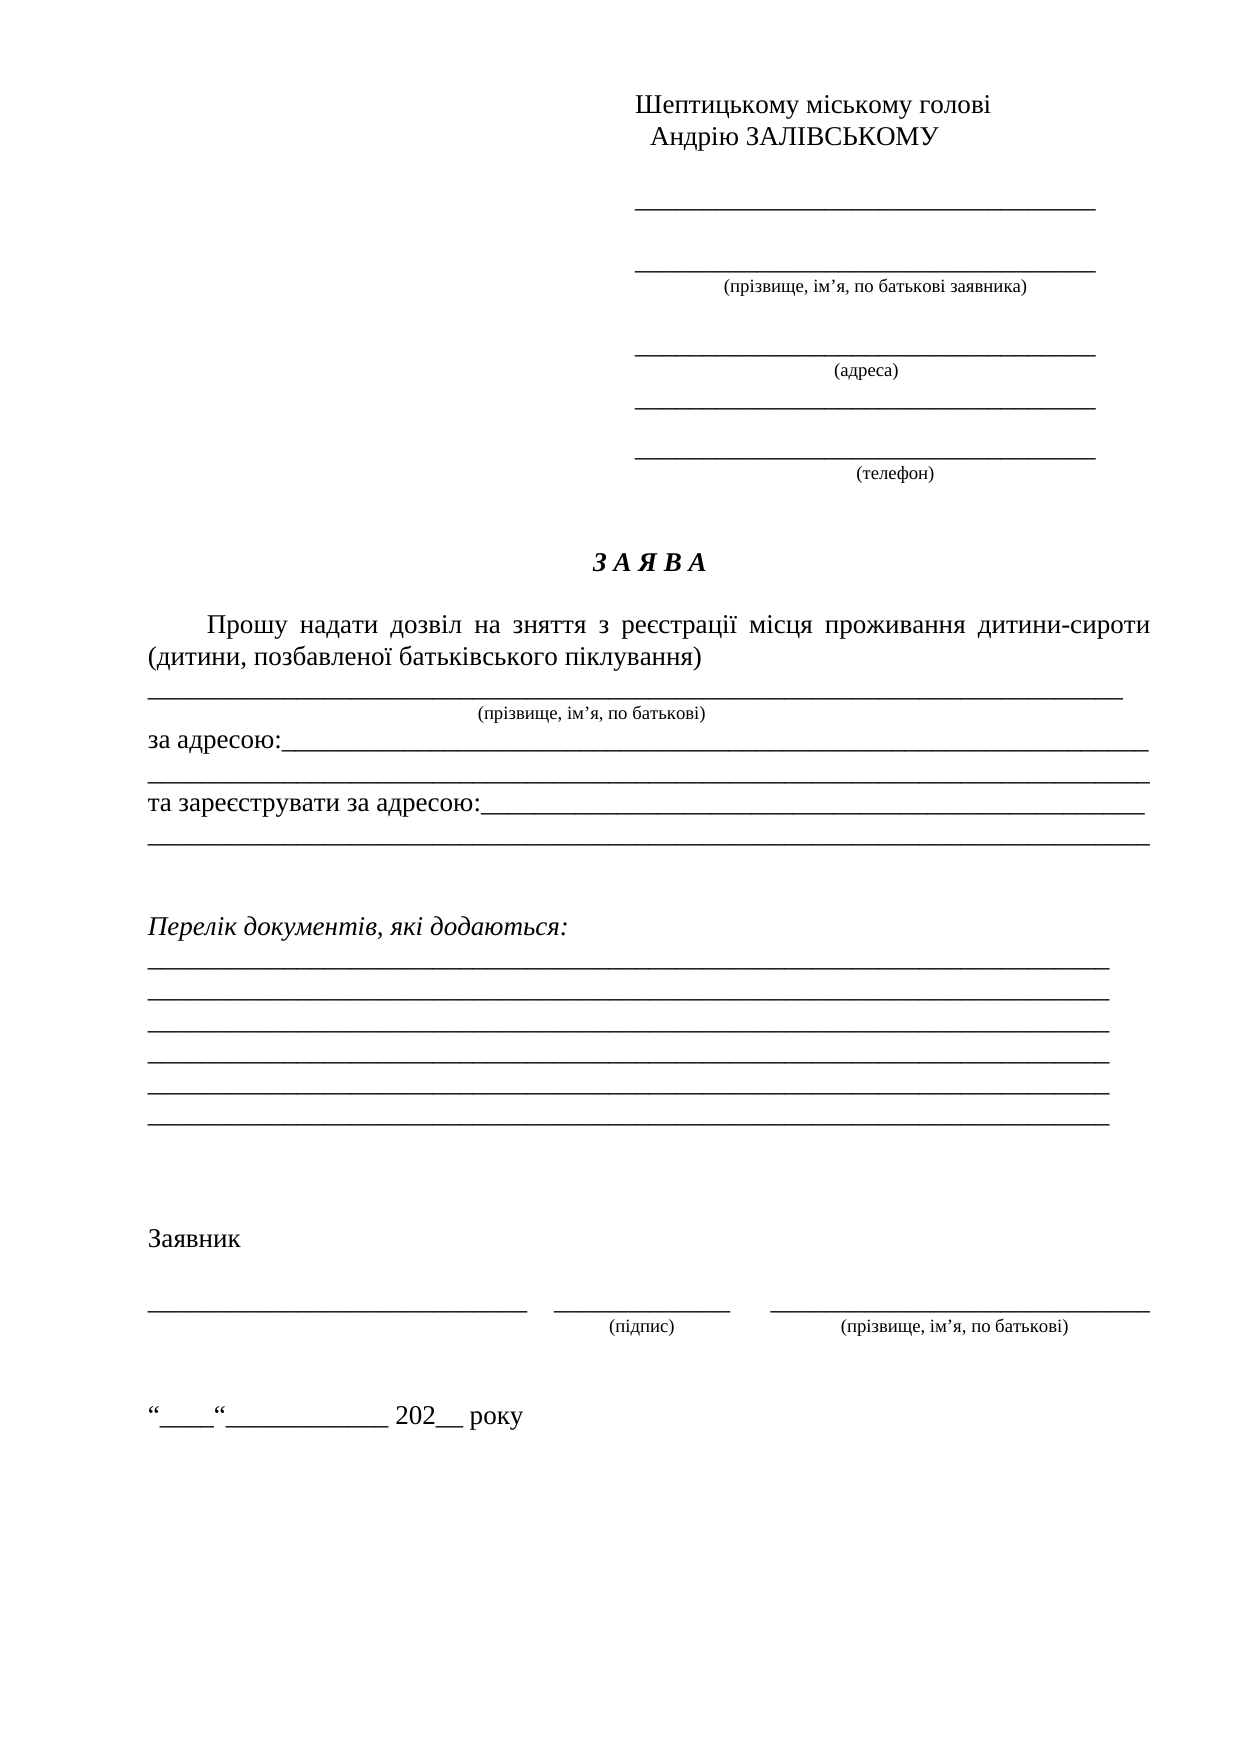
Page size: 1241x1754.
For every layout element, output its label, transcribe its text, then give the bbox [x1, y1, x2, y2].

text (адреса) [738, 359, 1152, 381]
text _______________________________________________________________________ [148, 1097, 1152, 1128]
text за адресою:________________________________________________________________ [148, 723, 1152, 754]
text (прізвище, ім’я, по батькові) [221, 702, 1152, 723]
text “____“____________ 202__ року [148, 1399, 1152, 1430]
text (прізвище, ім’я, по батькові заявника) [590, 275, 1152, 297]
text ____________________________ _____________ ____________________________ [148, 1284, 1152, 1315]
text _______________________________________________________________________ [148, 973, 1152, 1004]
text та зареєструвати за адресою:_________________________________________________ [148, 786, 1152, 817]
text ________________________________________________________________________ [148, 671, 1152, 702]
text Шептицькому міському голові [590, 88, 1152, 120]
text __________________________________________________________________________ [148, 754, 1152, 786]
text _______________________________________________________________________ [148, 941, 1152, 973]
text __________________________________ [635, 328, 1152, 359]
text _______________________________________________________________________ [148, 1066, 1152, 1097]
text Заявник [148, 1222, 1152, 1253]
text Прошу надати дозвіл на зняття з реєстрації місця проживання дитини-сироти (дитини, позбавленої батьківського піклування) [148, 608, 1152, 671]
text __________________________________ [590, 381, 1152, 412]
text Андрію ЗАЛІВСЬКОМУ [650, 120, 1152, 151]
text __________________________________ [590, 431, 1152, 462]
text Перелік документів, які додаються: [148, 910, 1152, 941]
text (телефон) [811, 462, 1152, 484]
text _______________________________________________________________________ [148, 1035, 1152, 1066]
text __________________________________ [590, 182, 1152, 213]
text _______________________________________________________________________ [148, 1004, 1152, 1035]
text __________________________________________________________________________ [148, 817, 1152, 848]
text (підпис) (прізвище, ім’я, по батькові) [148, 1315, 1152, 1337]
text __________________________________ [590, 244, 1152, 275]
text З А Я В А [148, 546, 1152, 577]
